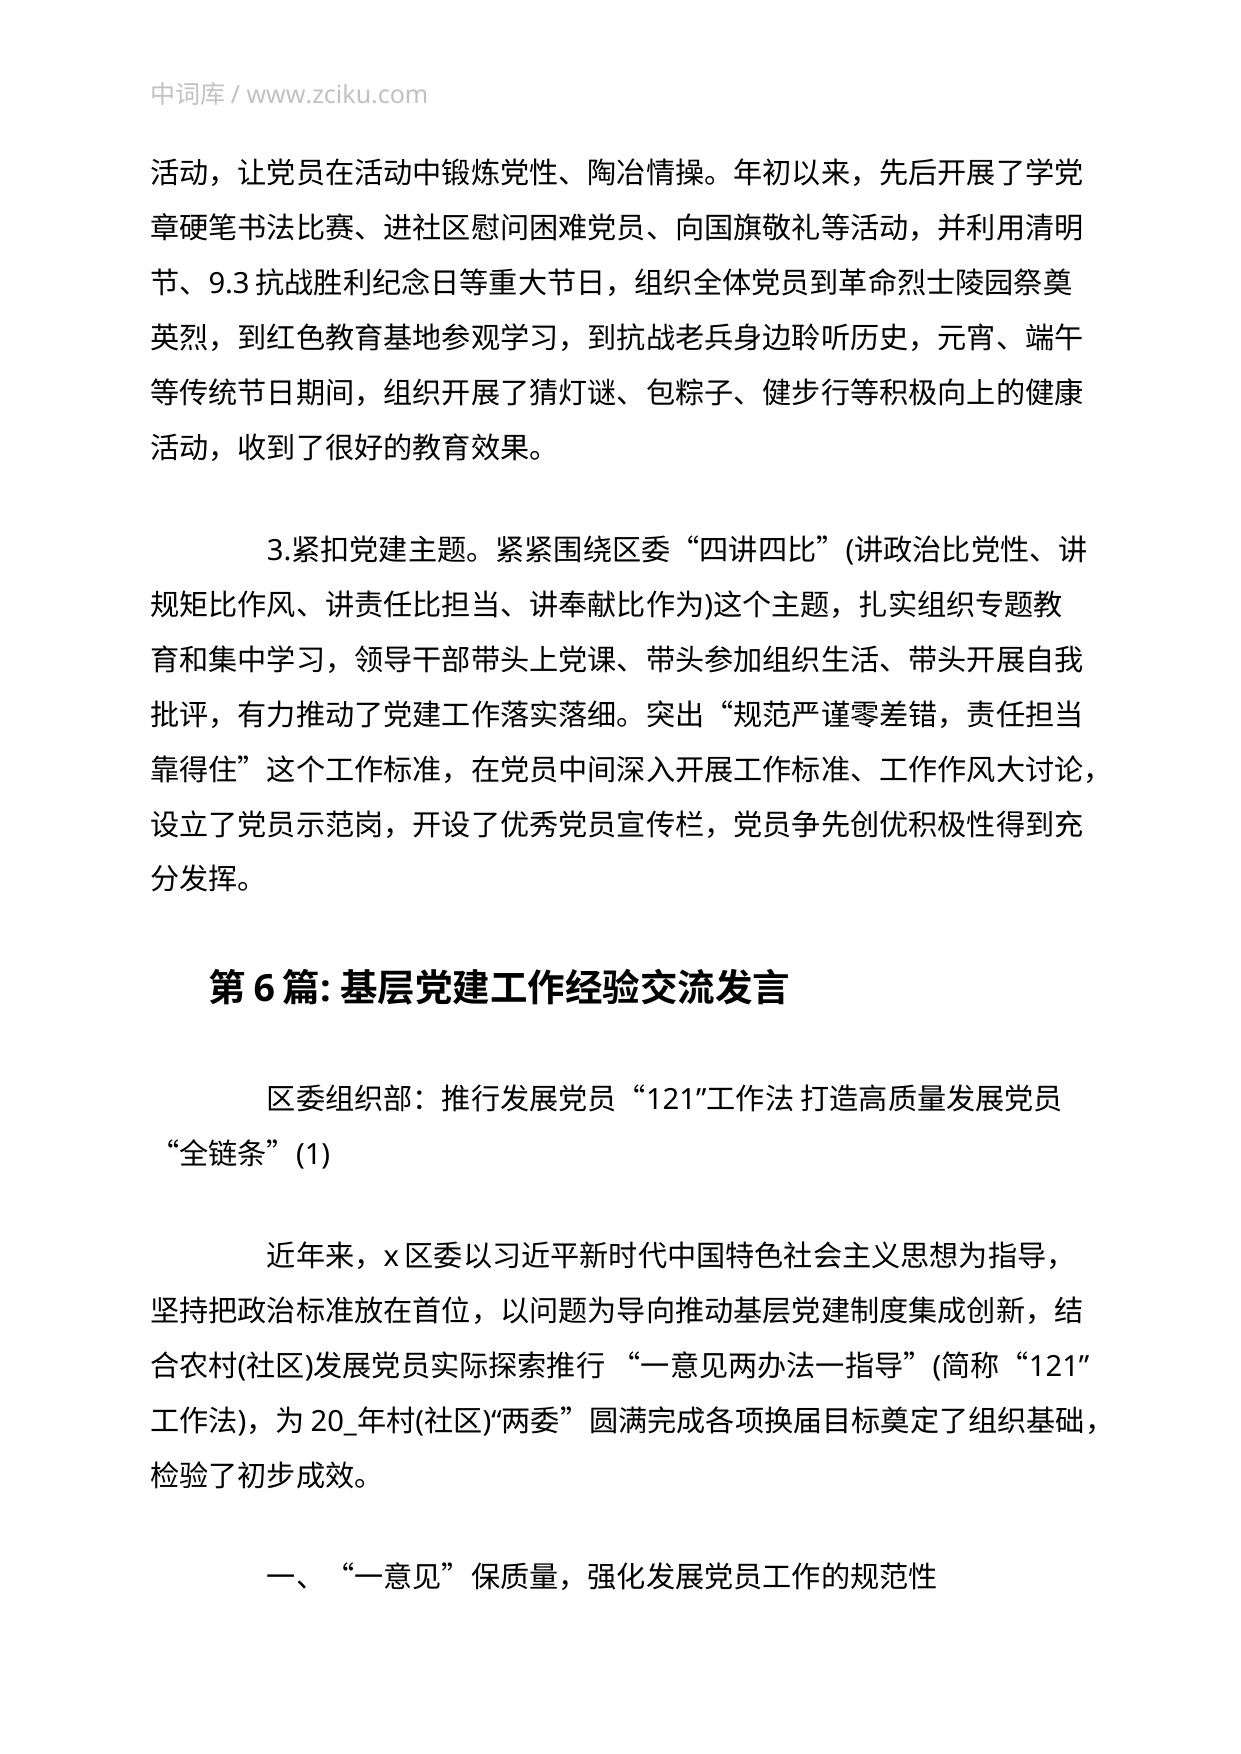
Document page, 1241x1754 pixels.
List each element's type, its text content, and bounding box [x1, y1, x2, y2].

text 一、“一意见”保质量，强化发展党员工作的规范性 [150, 1554, 1090, 1596]
text 近年来，x区委以习近平新时代中国特色社会主义思想为指导，坚持把政治标准放在首位，以问题为导向推动基层党建制度集成创新，结合农村(社区)发展党员实际探索推行 “一意见两办法一指导”(简称“121”工作法)，为20_年村(社区)“两委”圆满完成各项换届目标奠定了组织基础，检验了初步成效。 [150, 1232, 1090, 1494]
text 区委组织部：推行发展党员“121”工作法 打造高质量发展党员“全链条”(1) [150, 1075, 1090, 1173]
text 3.紧扣党建主题。紧紧围绕区委“四讲四比”(讲政治比党性、讲规矩比作风、讲责任比担当、讲奉献比作为)这个主题，扎实组织专题教育和集中学习，领导干部带头上党课、带头参加组织生活、带头开展自我批评，有力推动了党建工作落实落细。突出“规范严谨零差错，责任担当靠得住”这个工作标准，在党员中间深入开展工作标准、工作作风大讨论，设立了党员示范岗，开设了优秀党员宣传栏，党员争先创优积极性得到充分发挥。 [150, 526, 1090, 898]
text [150, 150, 1090, 467]
text 第6篇: 基层党建工作经验交流发言 [150, 958, 1090, 1012]
